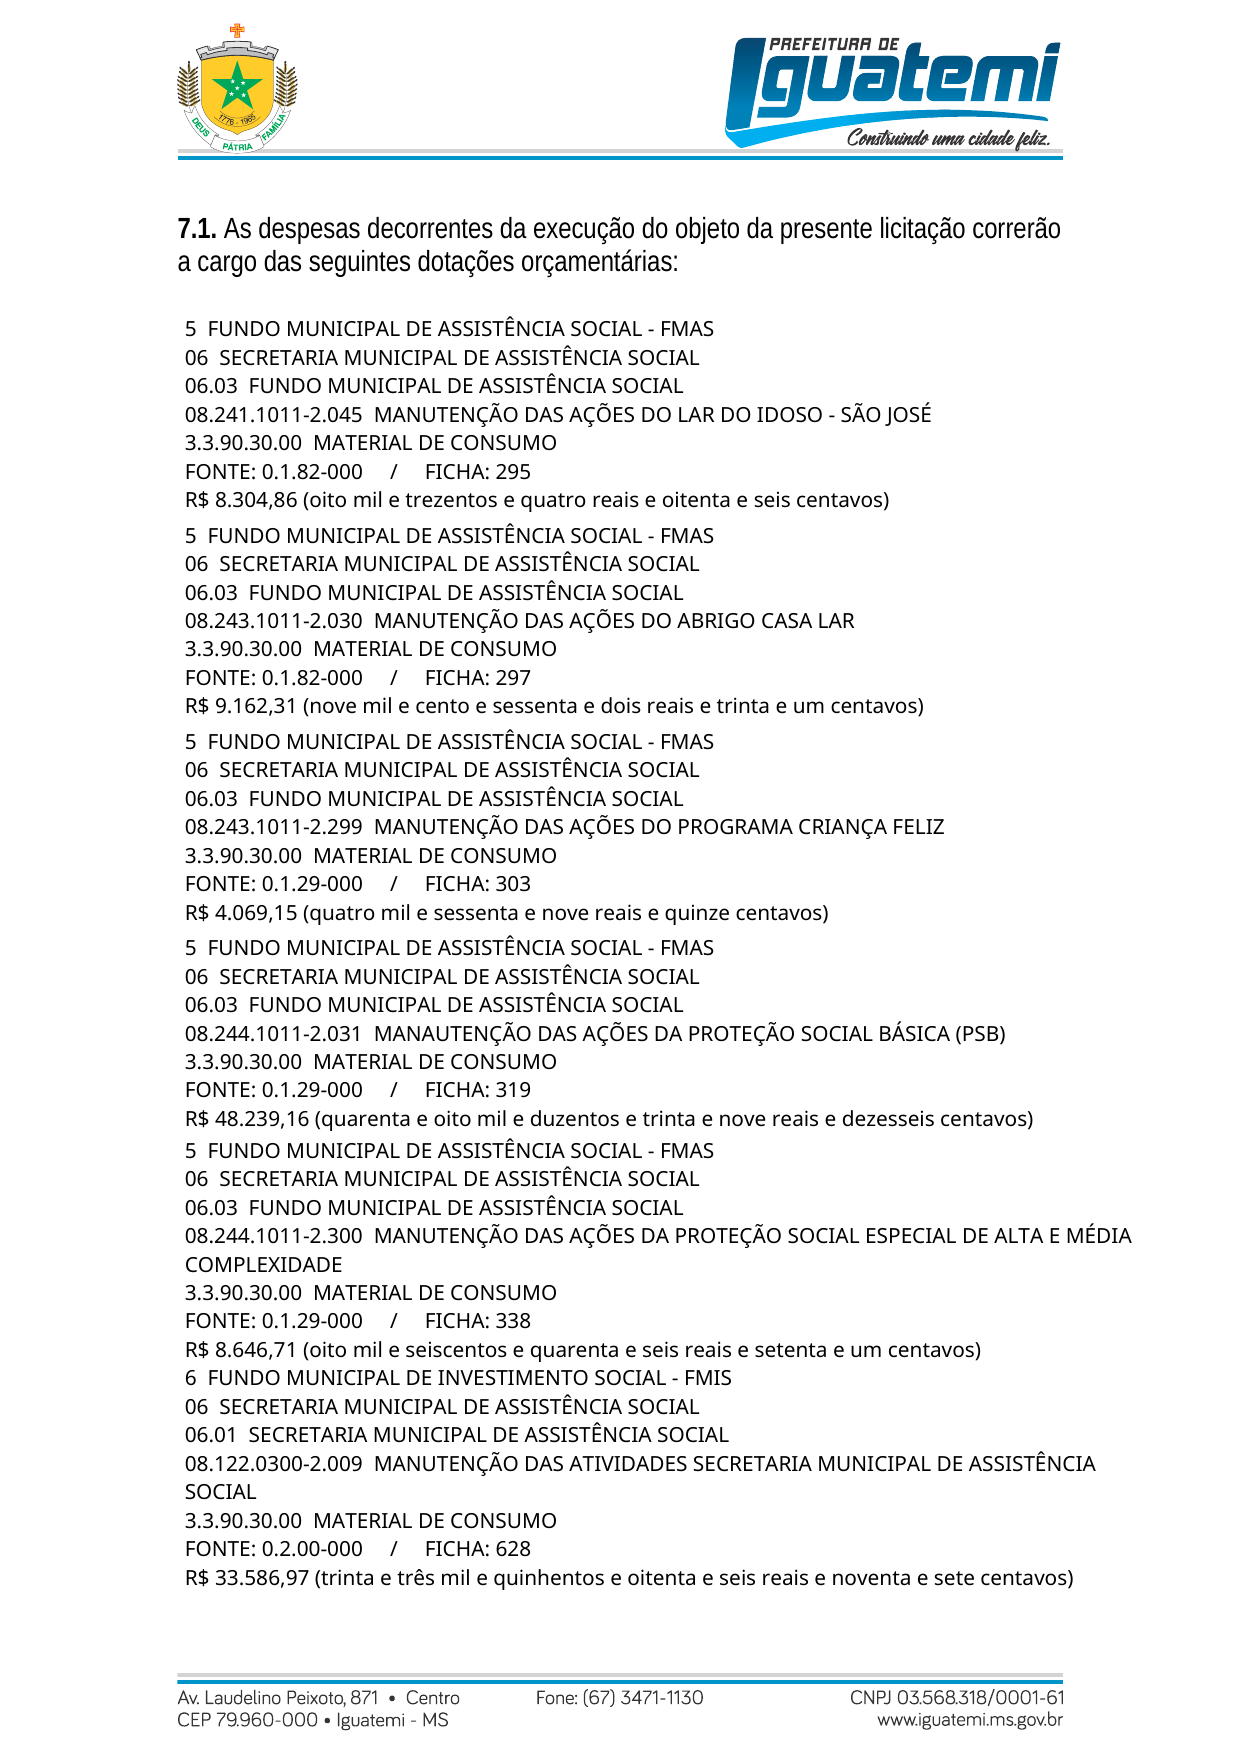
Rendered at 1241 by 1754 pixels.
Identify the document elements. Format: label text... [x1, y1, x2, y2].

table_header 5 FUNDO MUNICIPAL DE ASSISTÊNCIA SOCIAL - FMAS 06 SECRETARIA MUNICIPAL DE ASSISTÊNCIA SOCIAL 06.03 FUNDO MUNICIPAL DE ASSISTÊNCIA SOCIAL 08.241.1011-2.045 MANUTENÇÃO DAS AÇÕES DO LAR DO IDOSO - SÃO JOSÉ 3.3.90.30.00 MATERIAL DE CONSUMO FONTE: 0.1.82-000 / FICHA: 295 R$ 8.304,86 (oito mil e trezentos e quatro reais e oitenta e seis centavos) [177, 311, 1163, 517]
text 7.1. As despesas decorrentes da execução do objeto da presente licitação correrão a cargo das seguintes dotações orçamentárias: [177, 211, 1063, 278]
table_cell 5 FUNDO MUNICIPAL DE ASSISTÊNCIA SOCIAL - FMAS 06 SECRETARIA MUNICIPAL DE ASSISTÊNCIA SOCIAL 06.03 FUNDO MUNICIPAL DE ASSISTÊNCIA SOCIAL 08.243.1011-2.030 MANUTENÇÃO DAS AÇÕES DO ABRIGO CASA LAR 3.3.90.30.00 MATERIAL DE CONSUMO FONTE: 0.1.82-000 / FICHA: 297 R$ 9.162,31 (nove mil e cento e sessenta e dois reais e trinta e um centavos) [177, 517, 1163, 723]
table_cell 6 FUNDO MUNICIPAL DE INVESTIMENTO SOCIAL - FMIS 06 SECRETARIA MUNICIPAL DE ASSISTÊNCIA SOCIAL 06.01 SECRETARIA MUNICIPAL DE ASSISTÊNCIA SOCIAL 08.122.0300-2.009 MANUTENÇÃO DAS ATIVIDADES SECRETARIA MUNICIPAL DE ASSISTÊNCIA SOCIAL 3.3.90.30.00 MATERIAL DE CONSUMO FONTE: 0.2.00-000 / FICHA: 628 R$ 33.586,97 (trinta e três mil e quinhentos e oitenta e seis reais e noventa e sete centavos) [177, 1364, 1163, 1591]
table_cell 5 FUNDO MUNICIPAL DE ASSISTÊNCIA SOCIAL - FMAS 06 SECRETARIA MUNICIPAL DE ASSISTÊNCIA SOCIAL 06.03 FUNDO MUNICIPAL DE ASSISTÊNCIA SOCIAL 08.244.1011-2.300 MANUTENÇÃO DAS AÇÕES DA PROTEÇÃO SOCIAL ESPECIAL DE ALTA E MÉDIA COMPLEXIDADE 3.3.90.30.00 MATERIAL DE CONSUMO FONTE: 0.1.29-000 / FICHA: 338 R$ 8.646,71 (oito mil e seiscentos e quarenta e seis reais e setenta e um centavos) [177, 1136, 1163, 1363]
table_cell 5 FUNDO MUNICIPAL DE ASSISTÊNCIA SOCIAL - FMAS 06 SECRETARIA MUNICIPAL DE ASSISTÊNCIA SOCIAL 06.03 FUNDO MUNICIPAL DE ASSISTÊNCIA SOCIAL 08.244.1011-2.031 MANAUTENÇÃO DAS AÇÕES DA PROTEÇÃO SOCIAL BÁSICA (PSB) 3.3.90.30.00 MATERIAL DE CONSUMO FONTE: 0.1.29-000 / FICHA: 319 R$ 48.239,16 (quarenta e oito mil e duzentos e trinta e nove reais e dezesseis centavos) [177, 930, 1163, 1136]
table_cell 5 FUNDO MUNICIPAL DE ASSISTÊNCIA SOCIAL - FMAS 06 SECRETARIA MUNICIPAL DE ASSISTÊNCIA SOCIAL 06.03 FUNDO MUNICIPAL DE ASSISTÊNCIA SOCIAL 08.243.1011-2.299 MANUTENÇÃO DAS AÇÕES DO PROGRAMA CRIANÇA FELIZ 3.3.90.30.00 MATERIAL DE CONSUMO FONTE: 0.1.29-000 / FICHA: 303 R$ 4.069,15 (quatro mil e sessenta e nove reais e quinze centavos) [177, 724, 1163, 930]
